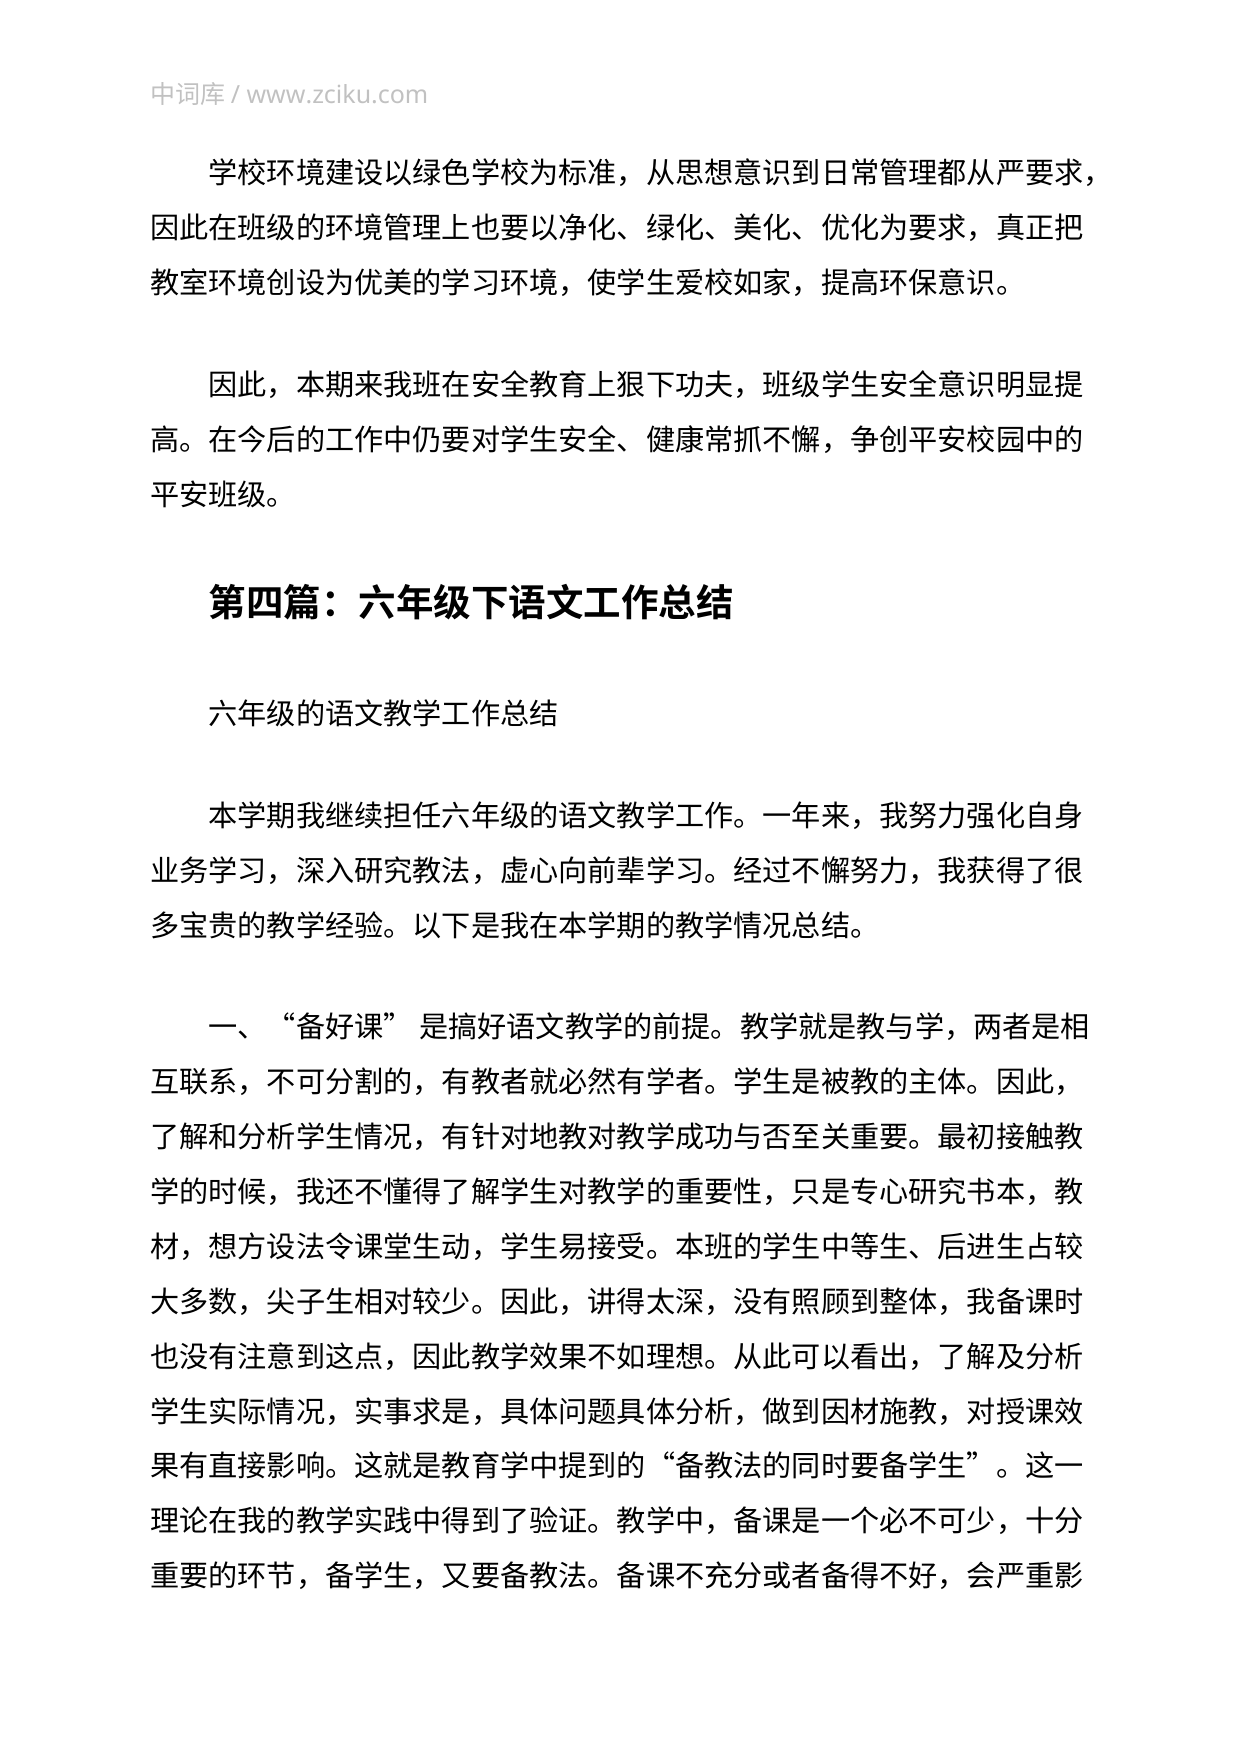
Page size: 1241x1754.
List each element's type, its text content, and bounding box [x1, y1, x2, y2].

text 学校环境建设以绿色学校为标准，从思想意识到日常管理都从严要求，因此在班级的环境管理上也要以净化、绿化、美化、优化为要求，真正把教室环境创设为优美的学习环境，使学生爱校如家，提高环保意识。 [150, 150, 1090, 302]
text 六年级的语文教学工作总结 [150, 691, 1090, 733]
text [150, 1004, 1090, 1595]
text 本学期我继续担任六年级的语文教学工作。一年来，我努力强化自身业务学习，深入研究教法，虚心向前辈学习。经过不懈努力，我获得了很多宝贵的教学经验。以下是我在本学期的教学情况总结。 [150, 792, 1090, 944]
text 因此，本期来我班在安全教育上狠下功夫，班级学生安全意识明显提高。在今后的工作中仍要对学生安全、健康常抓不懈，争创平安校园中的平安班级。 [150, 362, 1090, 514]
text 第四篇：六年级下语文工作总结 [150, 573, 1090, 627]
